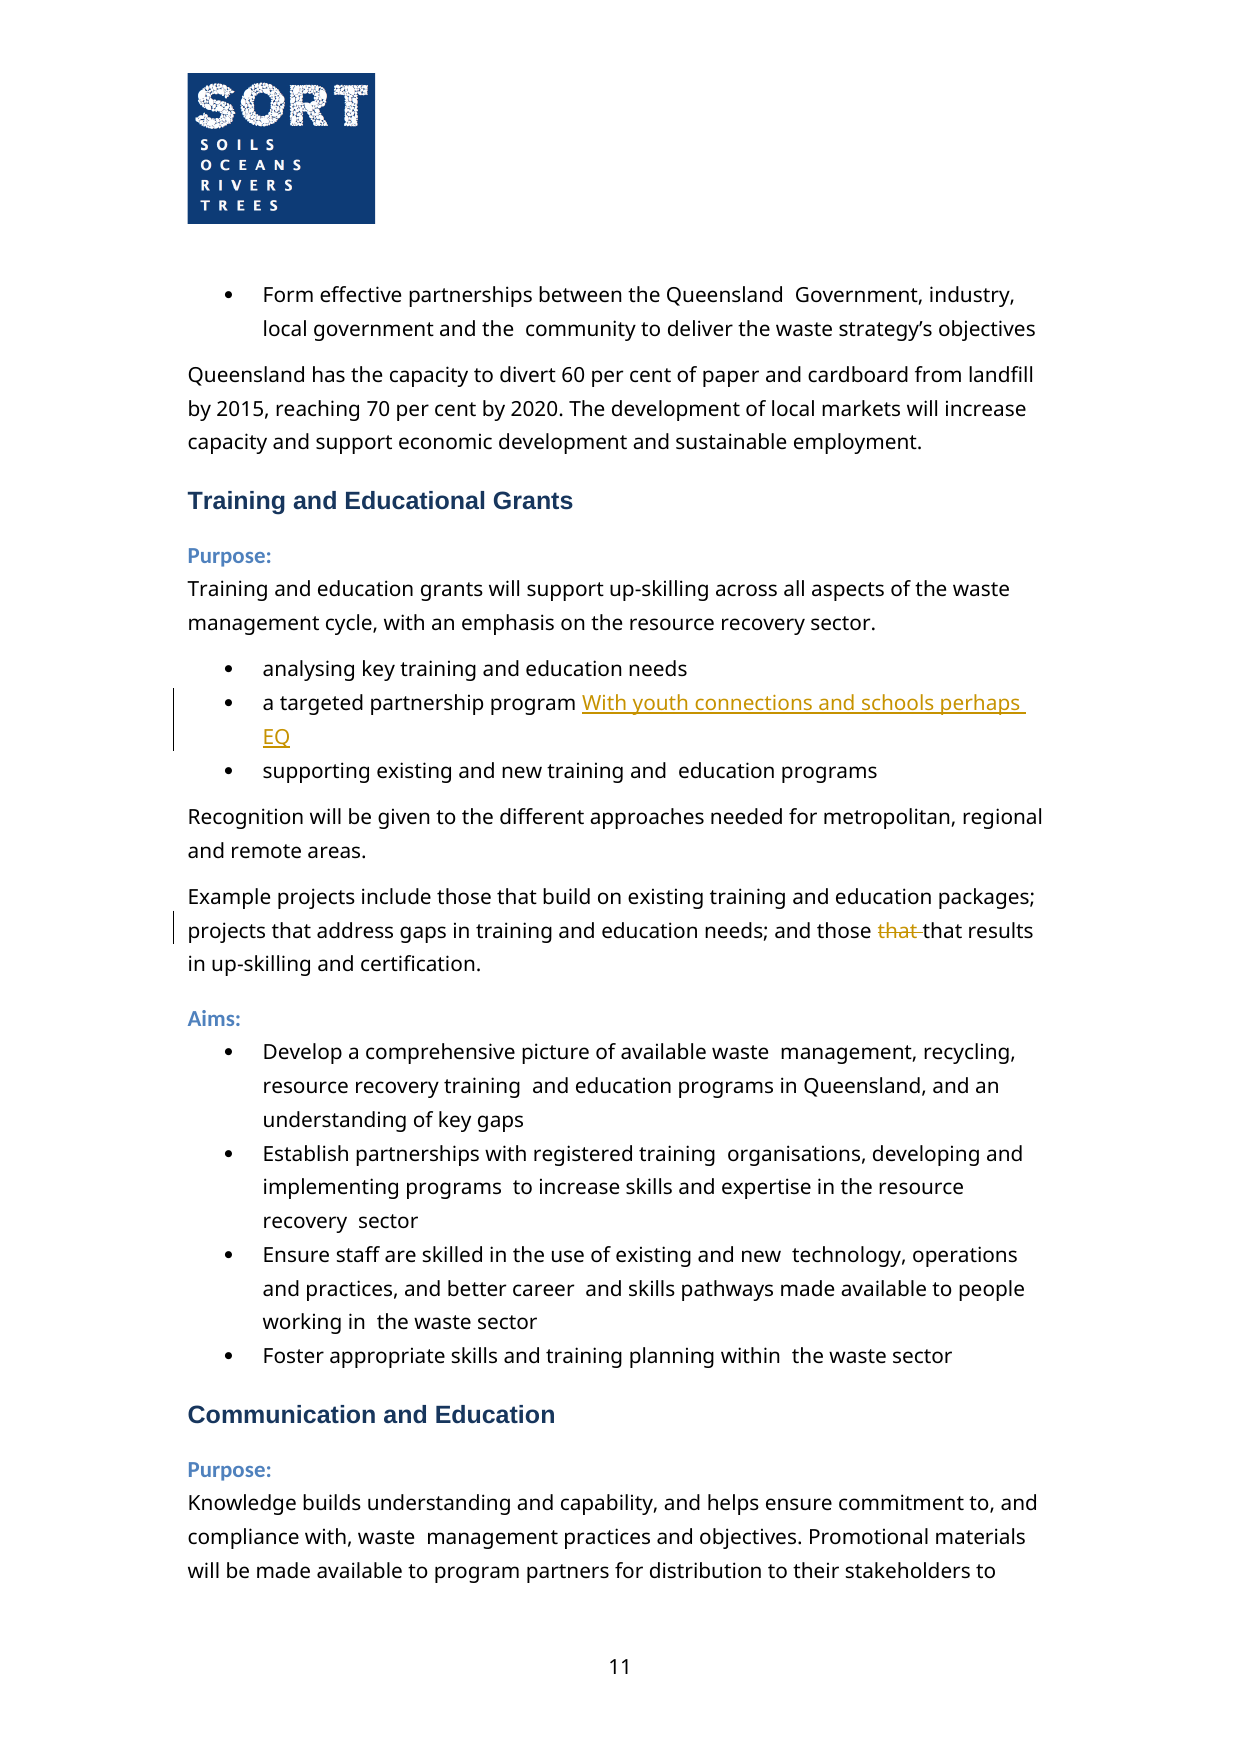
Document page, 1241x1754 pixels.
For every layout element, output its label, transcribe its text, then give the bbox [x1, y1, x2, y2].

subtitle Purpose: [187, 541, 1053, 569]
text Training and education grants will support up-skilling across all aspects of the waste management cycle, with an emphasis on the resource recovery sector. [187, 574, 1053, 637]
subtitle Communication and Education [187, 1400, 1053, 1429]
list Ensure staff are skilled in the use of existing and new technology, operations and practices, and better career and skills pathways made available to people working in the waste sector [225, 1240, 1053, 1336]
subtitle Training and Educational Grants [187, 486, 1053, 515]
list Establish partnerships with registered training organisations, developing and implementing programs to increase skills and expertise in the resource recovery sector [225, 1139, 1053, 1235]
list analysing key training and education needs [225, 654, 1053, 683]
list Develop a comprehensive picture of available waste management, recycling, resource recovery training and education programs in Queensland, and an understanding of key gaps [225, 1037, 1053, 1133]
text Recognition will be given to the different approaches needed for metropolitan, regional and remote areas. [187, 802, 1053, 864]
list Foster appropriate skills and training planning within the waste sector [225, 1341, 1053, 1370]
list supporting existing and new training and education programs [225, 756, 1053, 784]
subtitle Aims: [187, 1004, 1053, 1032]
subtitle Purpose: [187, 1455, 1053, 1483]
list a targeted partnership program [225, 688, 1053, 751]
text Example projects include those that build on existing training and education packages; projects that address gaps in training and education needs; and those that results in up-skilling and certification. [187, 882, 1053, 978]
text Queensland has the capacity to divert 60 per cent of paper and cardboard from landfill by 2015, reaching 70 per cent by 2020. The development of local markets will increase capacity and support economic development and sustainable employment. [187, 360, 1053, 456]
list Form effective partnerships between the Queensland Government, industry, local government and the community to deliver the waste strategy’s objectives [225, 280, 1053, 342]
picture [187, 73, 375, 224]
